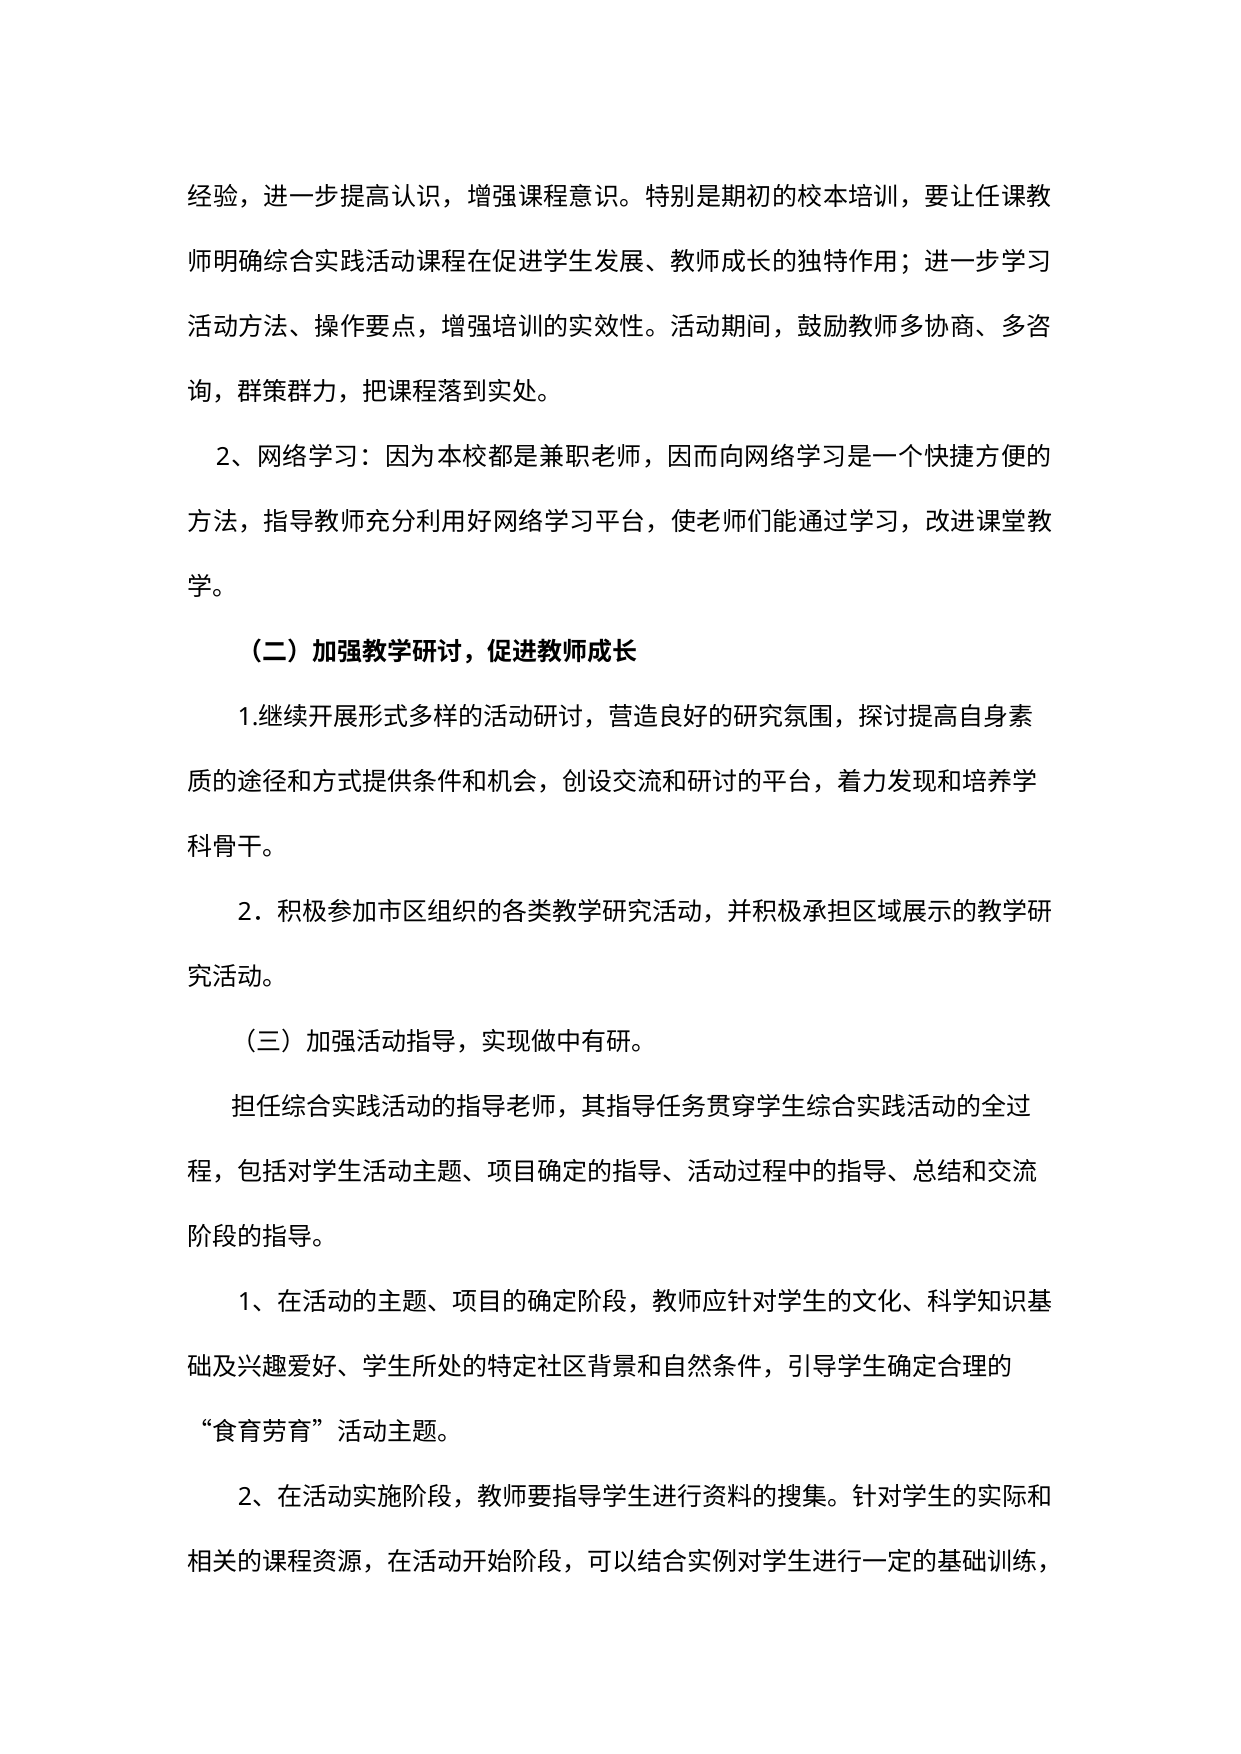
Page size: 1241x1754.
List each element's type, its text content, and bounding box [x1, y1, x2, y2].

text 2．积极参加市区组织的各类教学研究活动，并积极承担区域展示的教学研究活动。 [187, 877, 1053, 1007]
text 1、在活动的主题、项目的确定阶段，教师应针对学生的文化、科学知识基础及兴趣爱好、学生所处的特定社区背景和自然条件，引导学生确定合理的“食育劳育”活动主题。 [187, 1267, 1053, 1462]
text （三）加强活动指导，实现做中有研。 [187, 1007, 1053, 1072]
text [187, 162, 1053, 422]
text 1.继续开展形式多样的活动研讨，营造良好的研究氛围，探讨提高自身素质的途径和方式提供条件和机会，创设交流和研讨的平台，着力发现和培养学科骨干。 [187, 682, 1053, 877]
text 2、网络学习：因为本校都是兼职老师，因而向网络学习是一个快捷方便的方法，指导教师充分利用好网络学习平台，使老师们能通过学习，改进课堂教学。 [187, 422, 1053, 617]
text （二）加强教学研讨，促进教师成长 [187, 617, 1053, 682]
text 担任综合实践活动的指导老师，其指导任务贯穿学生综合实践活动的全过程，包括对学生活动主题、项目确定的指导、活动过程中的指导、总结和交流阶段的指导。 [187, 1072, 1053, 1267]
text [187, 1462, 1053, 1592]
